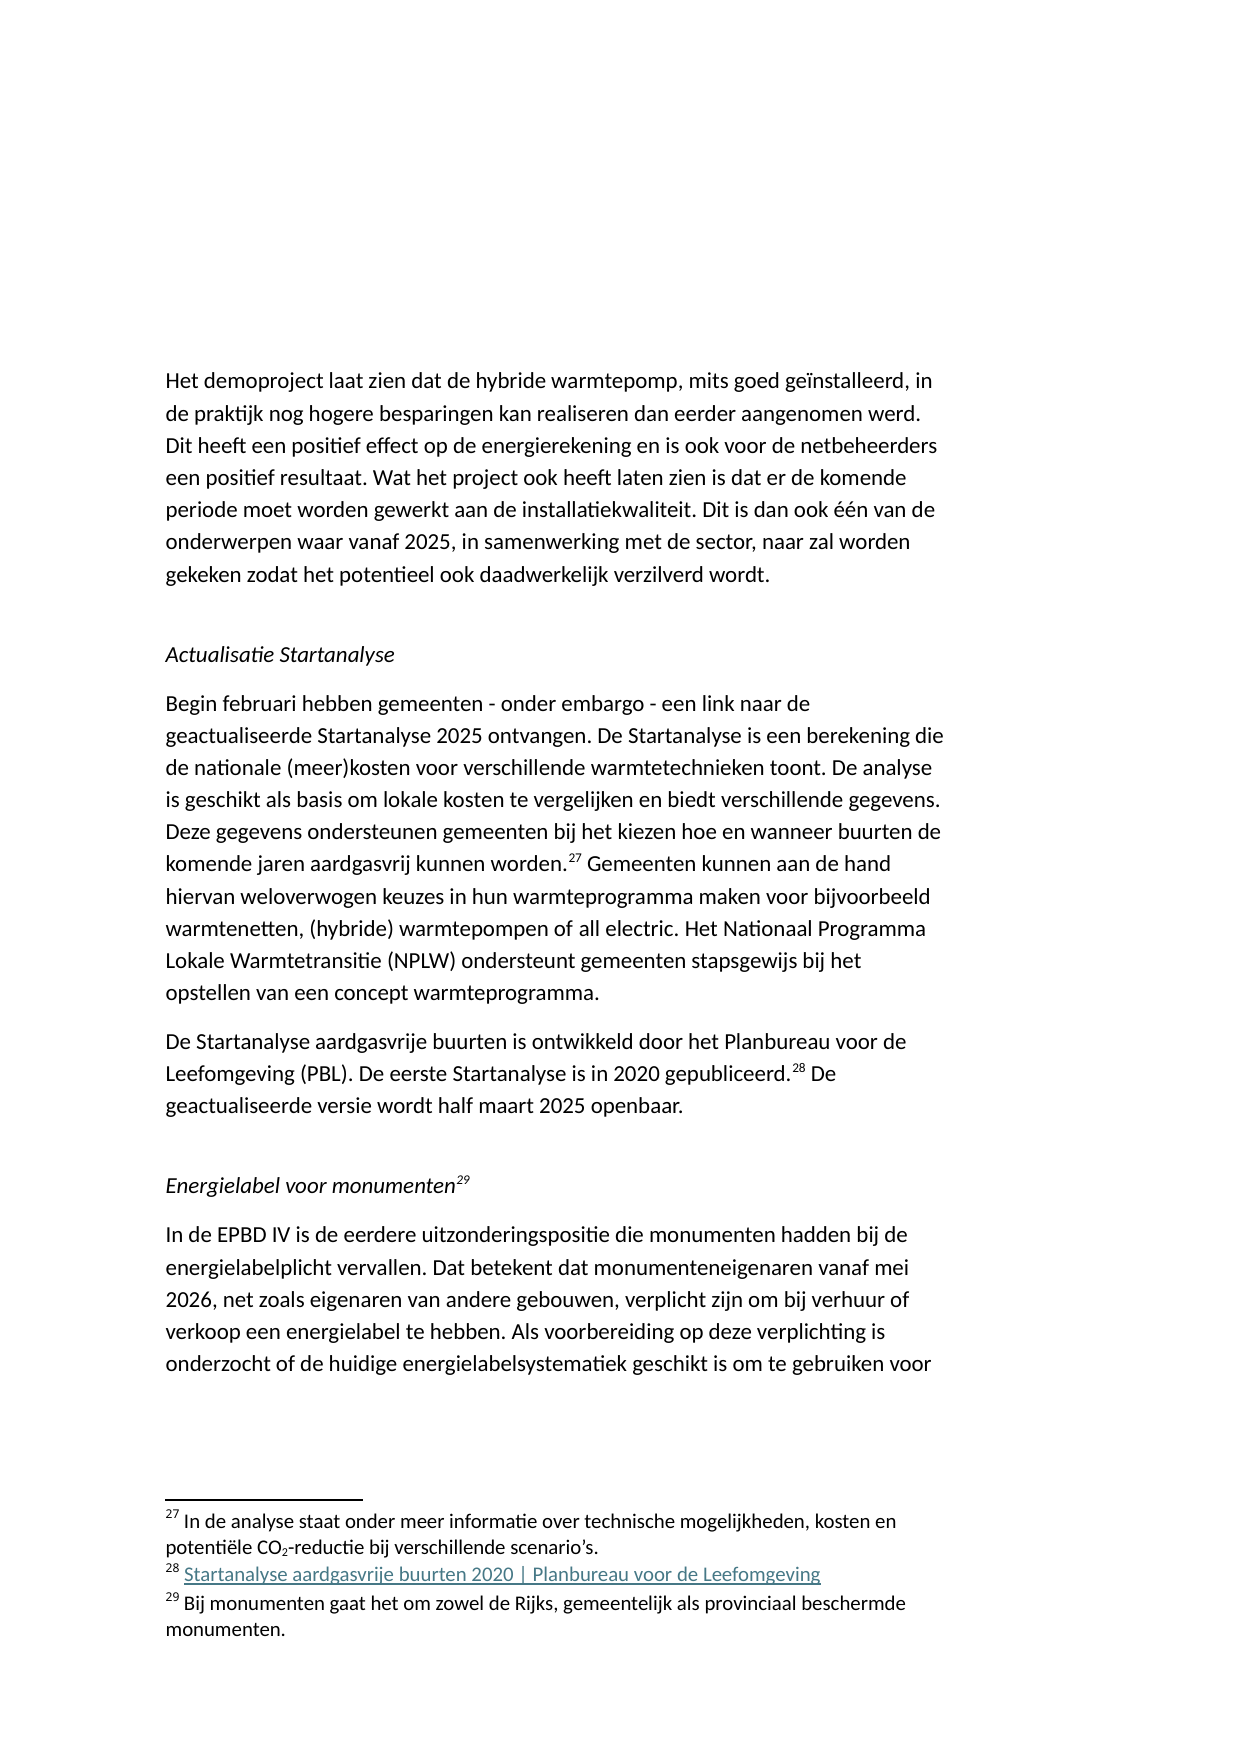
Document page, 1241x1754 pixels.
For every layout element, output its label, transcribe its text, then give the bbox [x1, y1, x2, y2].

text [165, 1221, 951, 1377]
text De Startanalyse aardgasvrije buurten is ontwikkeld door het Planbureau voor de Leefomgeving (PBL). De eerste Startanalyse is in 2020 gepubliceerd. De geactualiseerde versie wordt half maart 2025 openbaar. [165, 1027, 951, 1119]
text Energielabel voor monumenten [165, 1172, 951, 1200]
text Het demoproject laat zien dat de hybride warmtepomp, mits goed geïnstalleerd, in de praktijk nog hogere besparingen kan realiseren dan eerder aangenomen werd. Dit heeft een positief effect op de energierekening en is ook voor de netbeheerders een positief resultaat. Wat het project ook heeft laten zien is dat er de komende periode moet worden gewerkt aan de installatiekwaliteit. Dit is dan ook één van de onderwerpen waar vanaf 2025, in samenwerking met de sector, naar zal worden gekeken zodat het potentieel ook daadwerkelijk verzilverd wordt. [165, 367, 951, 588]
text Actualisatie Startanalyse [165, 640, 951, 668]
text Begin februari hebben gemeenten - onder embargo - een link naar de geactualiseerde Startanalyse 2025 ontvangen. De Startanalyse is een berekening die de nationale (meer)kosten voor verschillende warmtetechnieken toont. De analyse is geschikt als basis om lokale kosten te vergelijken en biedt verschillende gegevens. Deze gegevens ondersteunen gemeenten bij het kiezen hoe en wanneer buurten de komende jaren aardgasvrij kunnen worden. Gemeenten kunnen aan de hand hiervan weloverwogen keuzes in hun warmteprogramma maken voor bijvoorbeeld warmtenetten, (hybride) warmtepompen of all electric. Het Nationaal Programma Lokale Warmtetransitie (NPLW) ondersteunt gemeenten stapsgewijs bij het opstellen van een concept warmteprogramma. [165, 689, 951, 1006]
